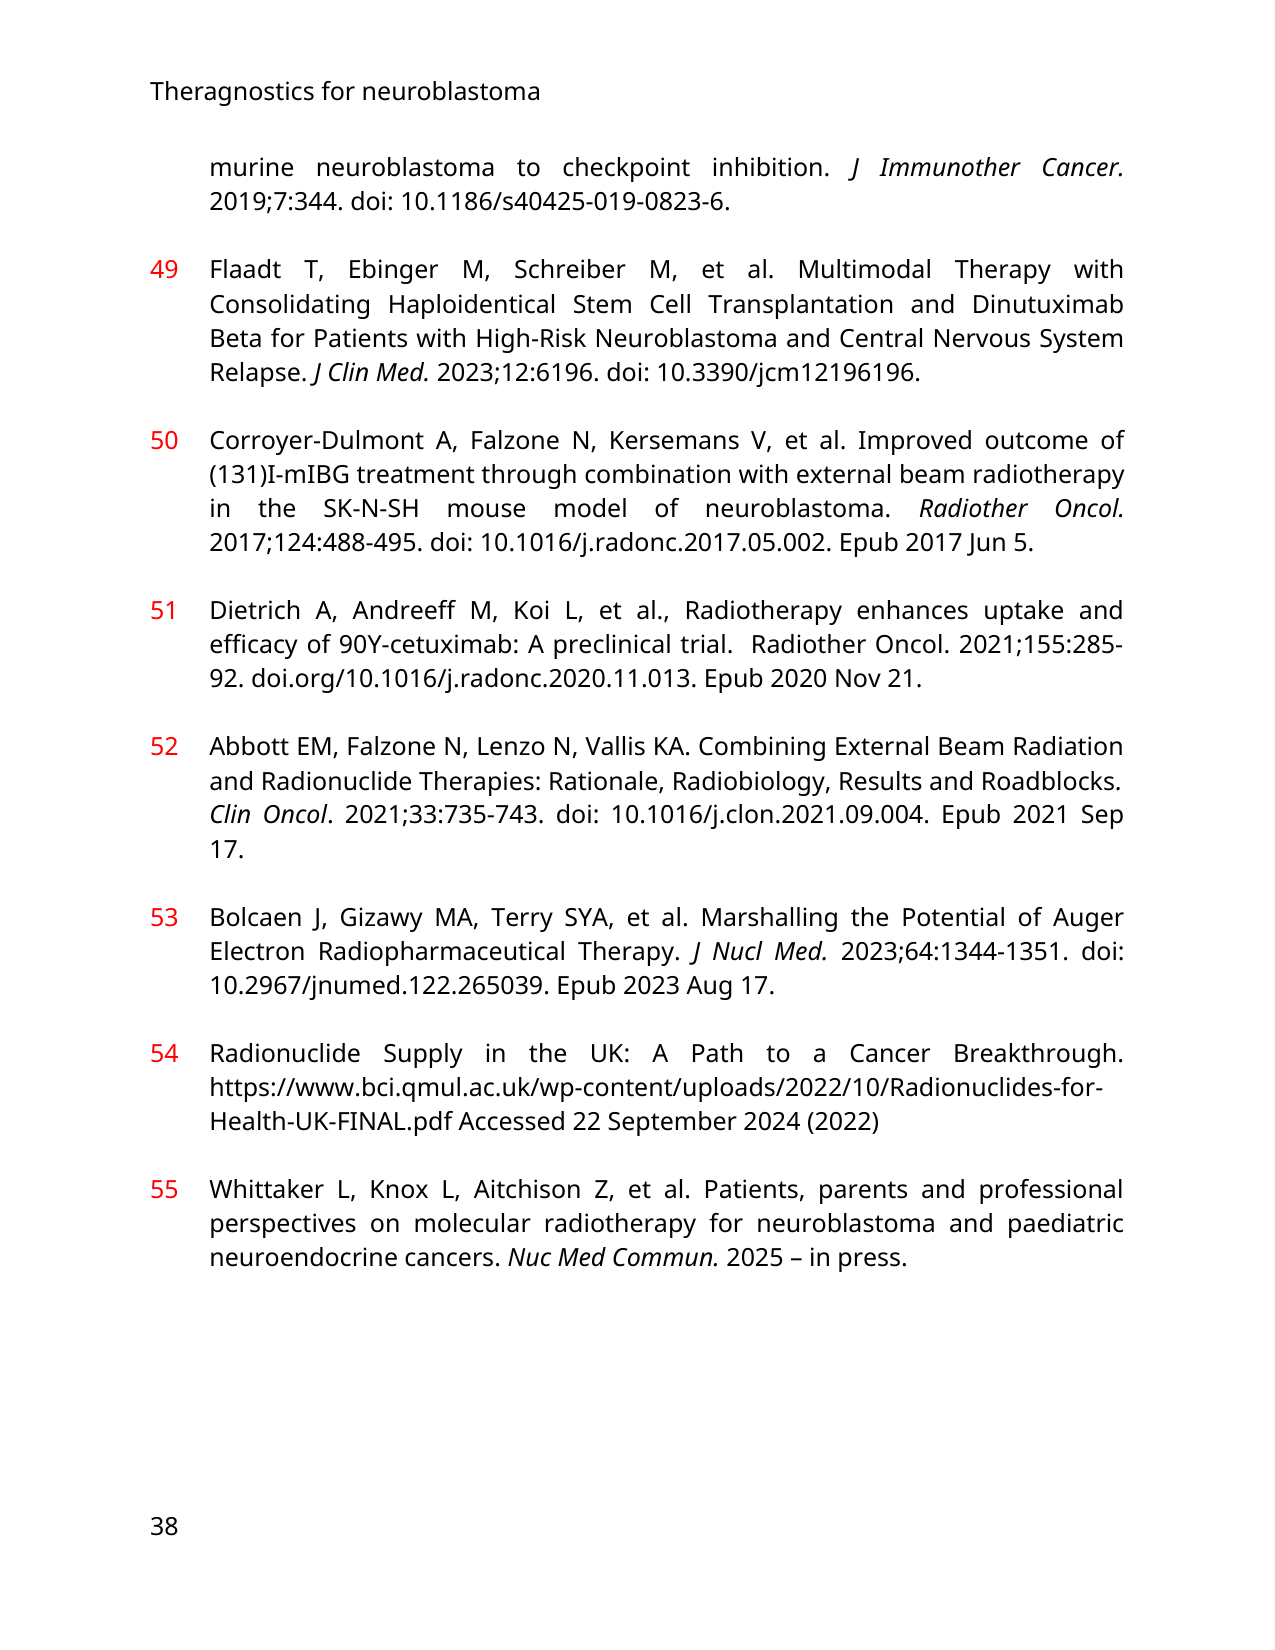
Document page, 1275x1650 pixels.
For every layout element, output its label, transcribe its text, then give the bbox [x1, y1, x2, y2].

text 50 Corroyer-Dulmont A, Falzone N, Kersemans V, et al. Improved outcome of (131)I-mIBG treatment through combination with external beam radiotherapy in the SK-N-SH mouse model of neuroblastoma. Radiother Oncol. 2017;124:488-495. doi: 10.1016/j.radonc.2017.05.002. Epub 2017 Jun 5. [150, 422, 1125, 559]
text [150, 150, 1125, 218]
text 49 Flaadt T, Ebinger M, Schreiber M, et al. Multimodal Therapy with Consolidating Haploidentical Stem Cell Transplantation and Dinutuximab Beta for Patients with High-Risk Neuroblastoma and Central Nervous System Relapse. J Clin Med. 2023;12:6196. doi: 10.3390/jcm12196196. [150, 252, 1125, 388]
text 54 Radionuclide Supply in the UK: A Path to a Cancer Breakthrough. https://www.bci.qmul.ac.uk/wp-content/uploads/2022/10/Radionuclides-for-Health-UK-FINAL.pdf Accessed 22 September 2024 (2022) [150, 1036, 1125, 1138]
text 53 Bolcaen J, Gizawy MA, Terry SYA, et al. Marshalling the Potential of Auger Electron Radiopharmaceutical Therapy. J Nucl Med. 2023;64:1344-1351. doi: 10.2967/jnumed.122.265039. Epub 2023 Aug 17. [150, 899, 1125, 1002]
text 52 Abbott EM, Falzone N, Lenzo N, Vallis KA. Combining External Beam Radiation and Radionuclide Therapies: Rationale, Radiobiology, Results and Roadblocks. Clin Oncol. 2021;33:735-743. doi: 10.1016/j.clon.2021.09.004. Epub 2021 Sep 17. [150, 729, 1125, 865]
text 55 Whittaker L, Knox L, Aitchison Z, et al. Patients, parents and professional perspectives on molecular radiotherapy for neuroblastoma and paediatric neuroendocrine cancers. Nuc Med Commun. 2025 – in press. [150, 1172, 1125, 1274]
text 51 Dietrich A, Andreeff M, Koi L, et al., Radiotherapy enhances uptake and efficacy of 90Y-cetuximab: A preclinical trial. Radiother Oncol. 2021;155:285-92. doi.org/10.1016/j.radonc.2020.11.013. Epub 2020 Nov 21. [150, 593, 1125, 695]
